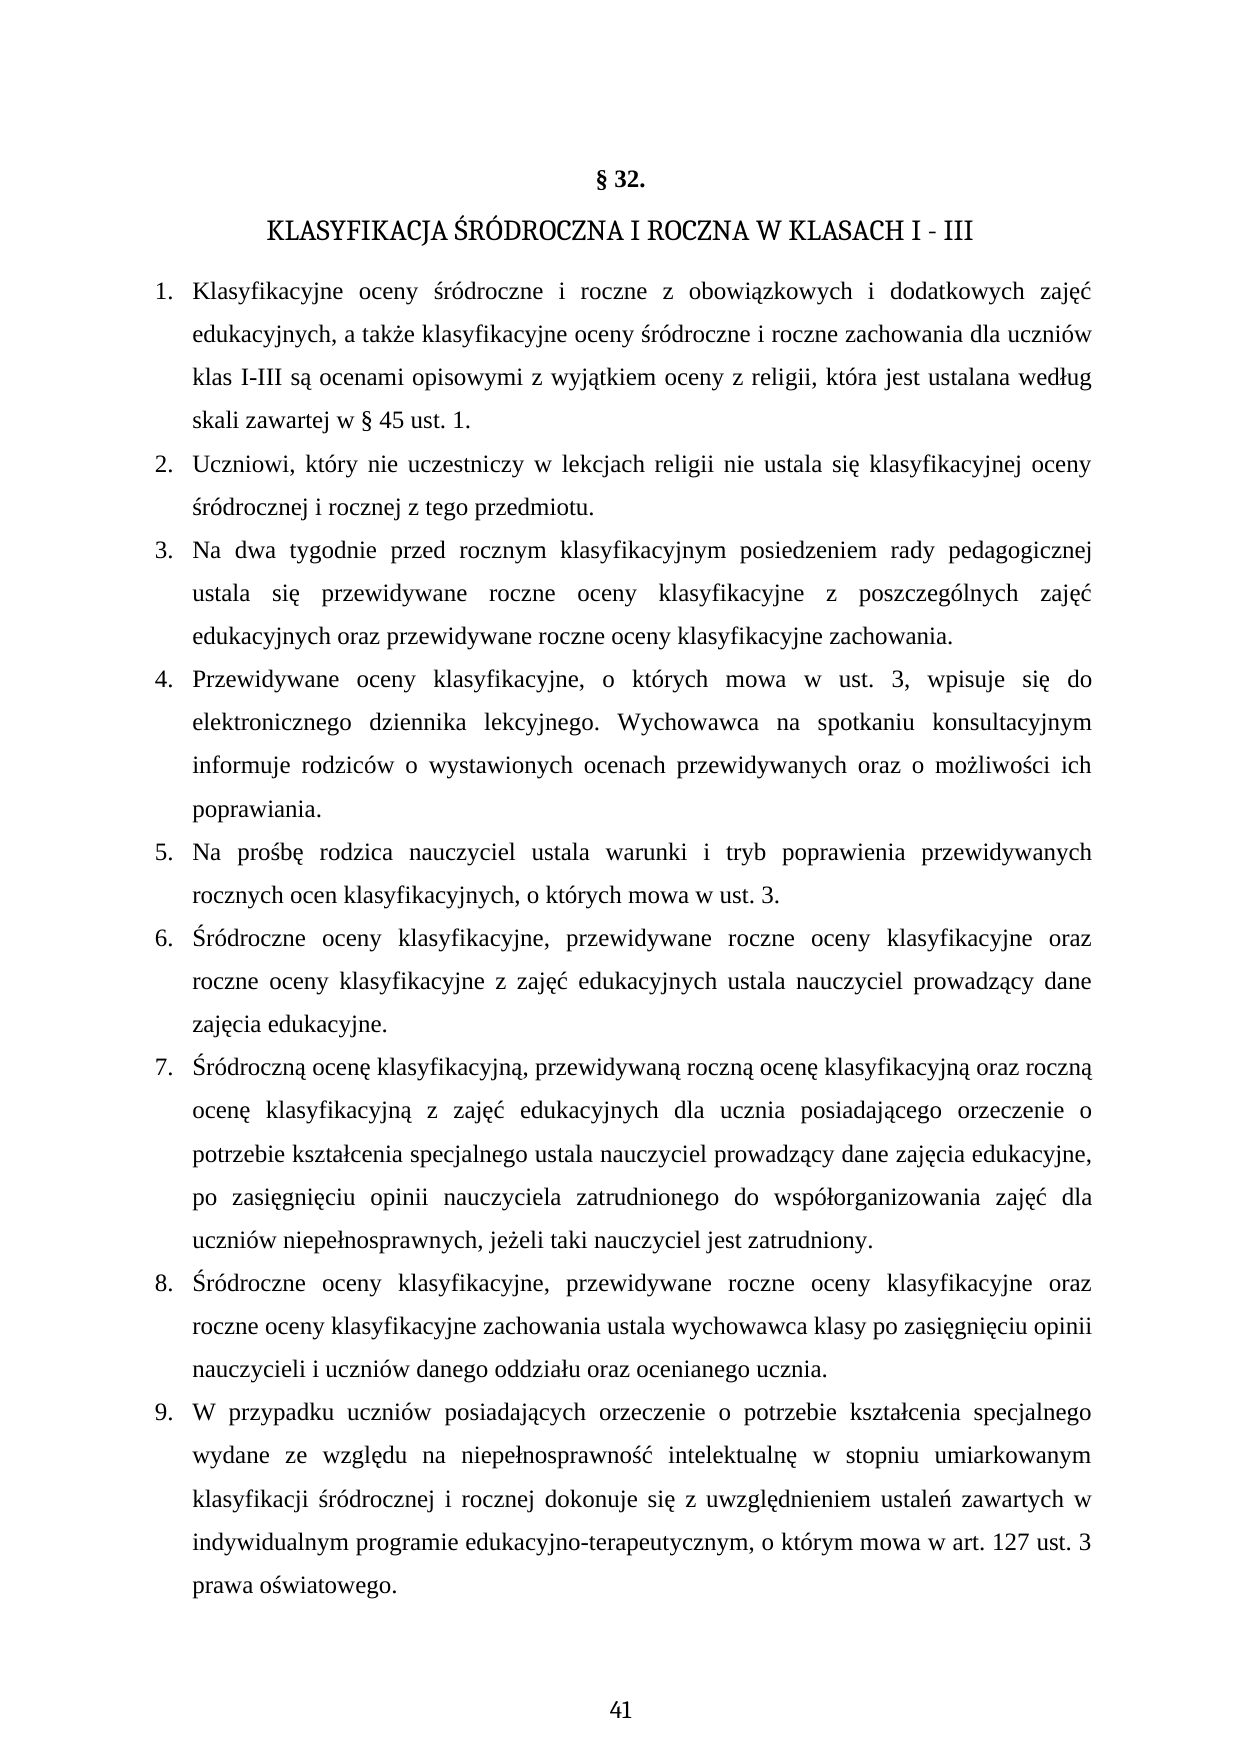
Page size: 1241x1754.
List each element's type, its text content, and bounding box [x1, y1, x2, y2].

list Na dwa tygodnie przed rocznym klasyfikacyjnym posiedzeniem rady pedagogicznej ustala się przewidywane roczne oceny klasyfikacyjne z poszczególnych zajęć edukacyjnych oraz przewidywane roczne oceny klasyfikacyjne zachowania. [154, 535, 1093, 650]
list Śródroczne oceny klasyfikacyjne, przewidywane roczne oceny klasyfikacyjne oraz roczne oceny klasyfikacyjne z zajęć edukacyjnych ustala nauczyciel prowadzący dane zajęcia edukacyjne. [154, 923, 1093, 1038]
list Na prośbę rodzica nauczyciel ustala warunki i tryb poprawienia przewidywanych rocznych ocen klasyfikacyjnych, o których mowa w ust. 3. [154, 837, 1093, 909]
list Klasyfikacyjne oceny śródroczne i roczne z obowiązkowych i dodatkowych zajęć edukacyjnych, a także klasyfikacyjne oceny śródroczne i roczne zachowania dla uczniów klas I-III są ocenami opisowymi z wyjątkiem oceny z religii, która jest ustalana według skali zawartej w § 45 ust. 1. [154, 276, 1093, 434]
list Uczniowi, który nie uczestniczy w lekcjach religii nie ustala się klasyfikacyjnej oceny śródrocznej i rocznej z tego przedmiotu. [154, 449, 1093, 521]
list W przypadku uczniów posiadających orzeczenie o potrzebie kształcenia specjalnego wydane ze względu na niepełnosprawność intelektualnę w stopniu umiarkowanym klasyfikacji śródrocznej i rocznej dokonuje się z uwzględnieniem ustaleń zawartych w indywidualnym programie edukacyjno-terapeutycznym, o którym mowa w art. 127 ust. 3 prawa oświatowego. [154, 1397, 1093, 1599]
subtitle KLASYFIKACJA ŚRÓDROCZNA I ROCZNA W KLASACH I - III [148, 214, 1093, 247]
list Śródroczne oceny klasyfikacyjne, przewidywane roczne oceny klasyfikacyjne oraz roczne oceny klasyfikacyjne zachowania ustala wychowawca klasy po zasięgnięciu opinii nauczycieli i uczniów danego oddziału oraz ocenianego ucznia. [154, 1268, 1093, 1383]
list Śródroczną ocenę klasyfikacyjną, przewidywaną roczną ocenę klasyfikacyjną oraz roczną ocenę klasyfikacyjną z zajęć edukacyjnych dla ucznia posiadającego orzeczenie o potrzebie kształcenia specjalnego ustala nauczyciel prowadzący dane zajęcia edukacyjne, po zasięgnięciu opinii nauczyciela zatrudnionego do współorganizowania zajęć dla uczniów niepełnosprawnych, jeżeli taki nauczyciel jest zatrudniony. [154, 1052, 1093, 1254]
list Przewidywane oceny klasyfikacyjne, o których mowa w ust. 3, wpisuje się do elektronicznego dziennika lekcyjnego. Wychowawca na spotkaniu konsultacyjnym informuje rodziców o wystawionych ocenach przewidywanych oraz o możliwości ich poprawiania. [154, 664, 1093, 822]
text § 32. [457, 164, 783, 193]
